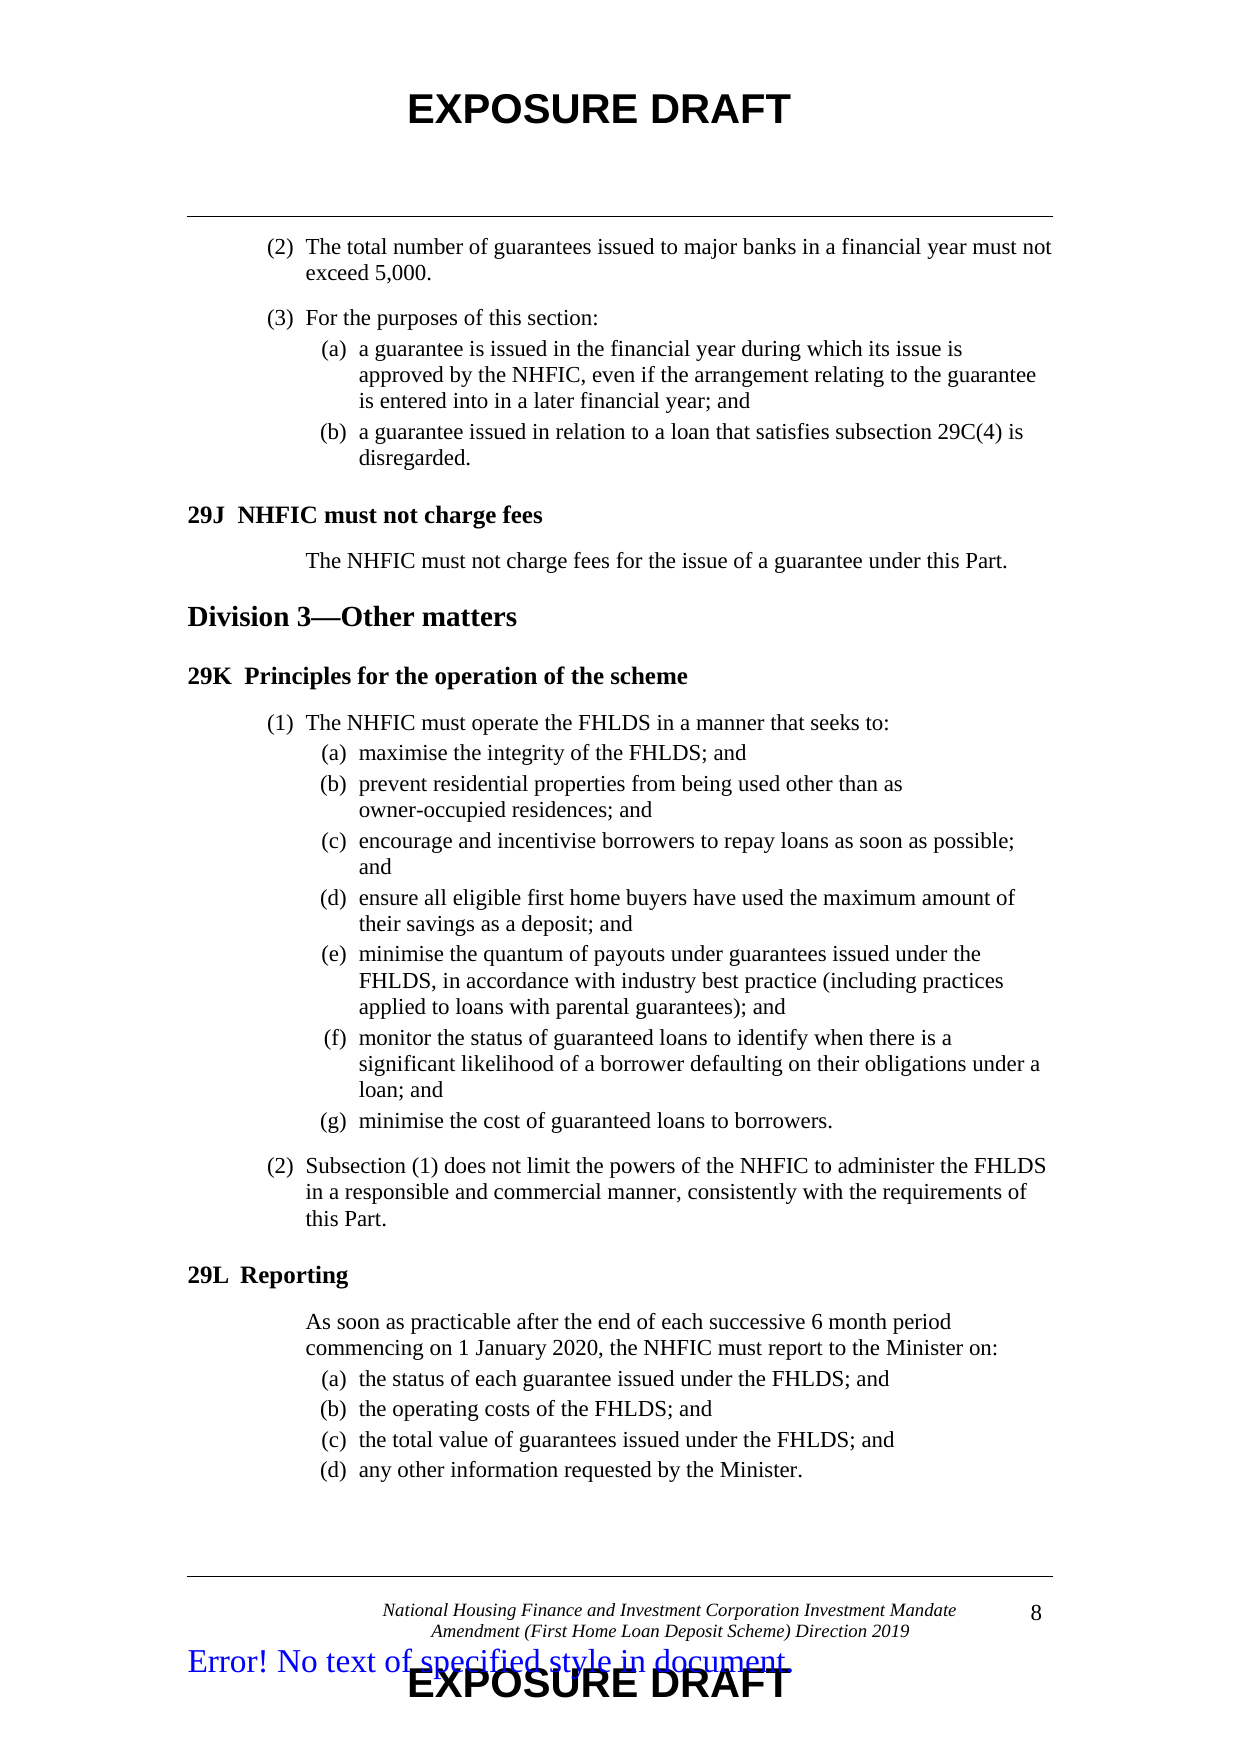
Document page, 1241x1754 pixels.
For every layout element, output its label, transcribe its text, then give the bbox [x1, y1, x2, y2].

text (2) Subsection (1) does not limit the powers of the NHFIC to administer the FHLDS in a responsible and commercial manner, consistently with the requirements of this Part. [187, 1152, 1053, 1231]
text (3) For the purposes of this section: [187, 304, 1053, 331]
text (a) the status of each guarantee issued under the FHLDS; and [187, 1365, 1053, 1391]
text (2) The total number of guarantees issued to major banks in a financial year must not exceed 5,000. [187, 233, 1053, 285]
text 29J NHFIC must not charge fees [187, 500, 1053, 528]
text (1) The NHFIC must operate the FHLDS in a manner that seeks to: [187, 709, 1053, 735]
text (b) a guarantee issued in relation to a loan that satisfies subsection 29C(4) is disregarded. [187, 418, 1053, 471]
text (a) a guarantee is issued in the financial year during which its issue is approved by the NHFIC, even if the arrangement relating to the guarantee is entered into in a later financial year; and [187, 335, 1053, 414]
text (e) minimise the quantum of payouts under guarantees issued under the FHLDS, in accordance with industry best practice (including practices applied to loans with parental guarantees); and [187, 941, 1053, 1019]
text (b) prevent residential properties from being used other than as owner-occupied residences; and [187, 770, 1053, 823]
text Division 3—Other matters [187, 599, 1053, 632]
text (d) any other information requested by the Minister. [187, 1456, 1053, 1483]
text (a) maximise the integrity of the FHLDS; and [187, 739, 1053, 766]
text (g) minimise the cost of guaranteed loans to borrowers. [187, 1107, 1053, 1133]
text 29L Reporting [187, 1260, 1053, 1289]
text (c) encourage and incentivise borrowers to repay loans as soon as possible; and [187, 827, 1053, 879]
text (f) monitor the status of guaranteed loans to identify when there is a significant likelihood of a borrower defaulting on their obligations under a loan; and [187, 1024, 1053, 1103]
text As soon as practicable after the end of each successive 6 month period commencing on 1 January 2020, the NHFIC must report to the Minister on: [187, 1308, 1053, 1361]
text (d) ensure all eligible first home buyers have used the maximum amount of their savings as a deposit; and [187, 884, 1053, 936]
text The NHFIC must not charge fees for the issue of a guarantee under this Part. [187, 547, 1053, 574]
text (b) the operating costs of the FHLDS; and [187, 1395, 1053, 1422]
text 29K Principles for the operation of the scheme [187, 661, 1053, 690]
text (c) the total value of guarantees issued under the FHLDS; and [187, 1426, 1053, 1452]
